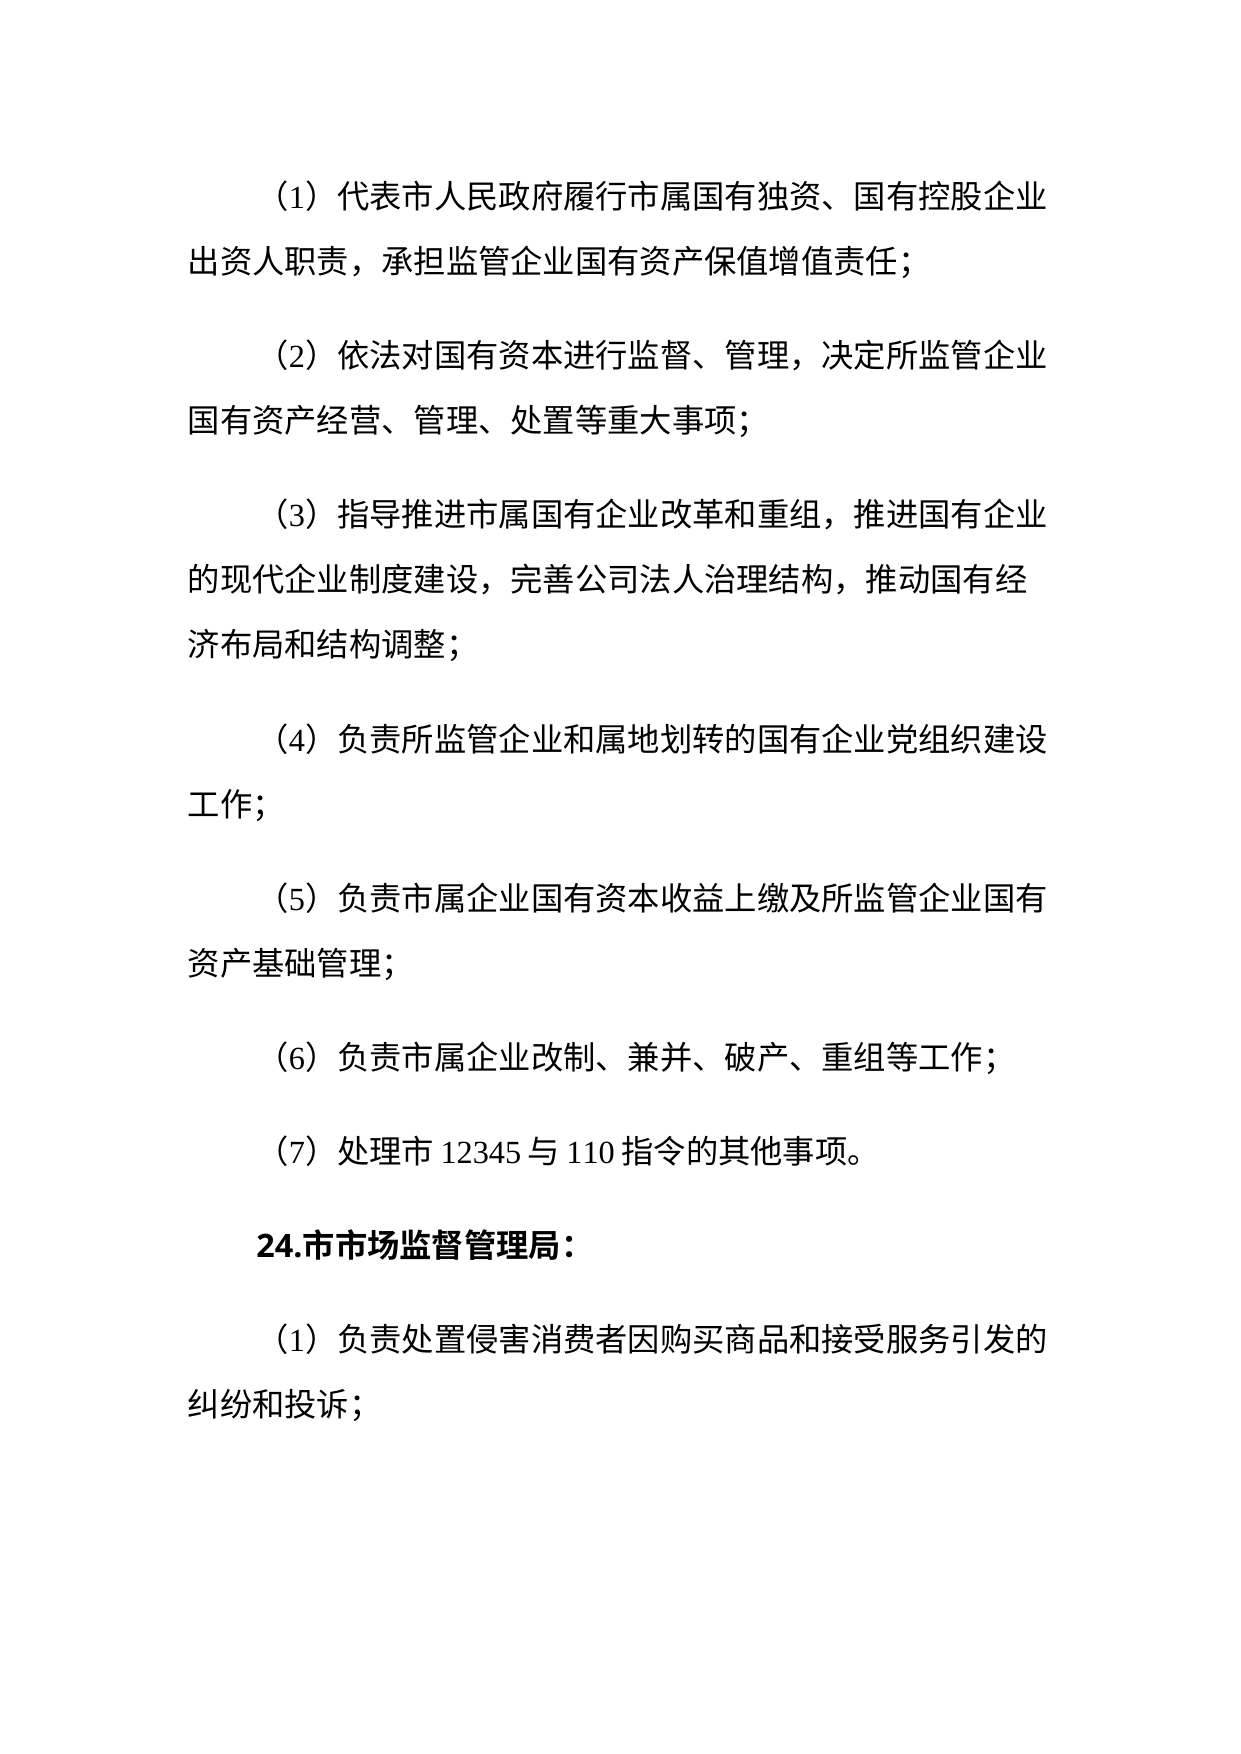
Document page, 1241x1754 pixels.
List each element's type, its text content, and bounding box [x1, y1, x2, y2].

text （1）代表市人民政府履行市属国有独资、国有控股企业出资人职责，承担监管企业国有资产保值增值责任； [187, 162, 1053, 292]
text （1）负责处置侵害消费者因购买商品和接受服务引发的纠纷和投诉； [187, 1305, 1053, 1435]
text （7）处理市12345与110指令的其他事项。 [187, 1117, 1053, 1182]
text （4）负责所监管企业和属地划转的国有企业党组织建设工作； [187, 704, 1053, 834]
text 24.市市场监督管理局： [187, 1211, 1053, 1276]
text （3）指导推进市属国有企业改革和重组，推进国有企业的现代企业制度建设，完善公司法人治理结构，推动国有经济布局和结构调整； [187, 480, 1053, 675]
text （5）负责市属企业国有资本收益上缴及所监管企业国有资产基础管理； [187, 864, 1053, 994]
text （6）负责市属企业改制、兼并、破产、重组等工作； [187, 1023, 1053, 1088]
text （2）依法对国有资本进行监督、管理，决定所监管企业国有资产经营、管理、处置等重大事项； [187, 321, 1053, 451]
